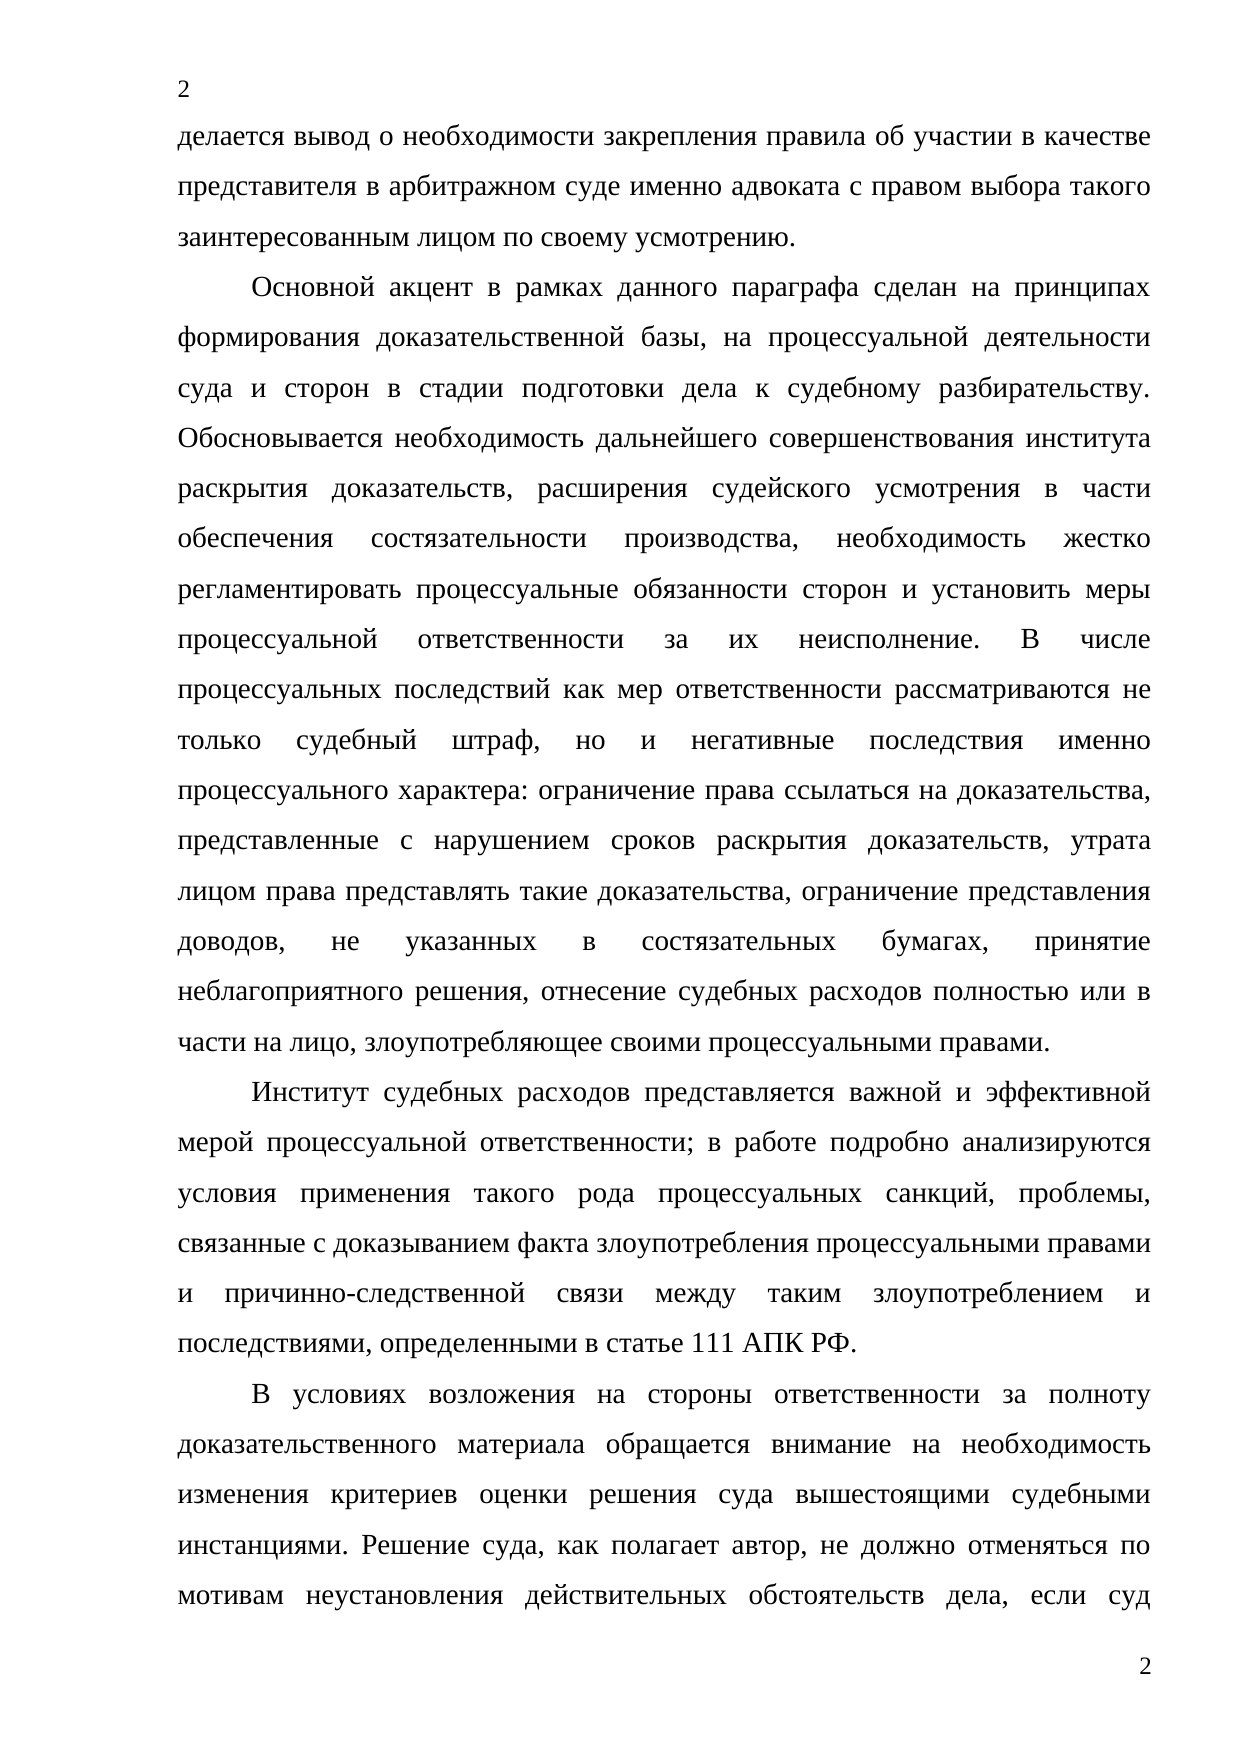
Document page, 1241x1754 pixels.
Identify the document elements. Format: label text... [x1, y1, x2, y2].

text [177, 1376, 1152, 1611]
text Институт судебных расходов представляется важной и эффективной мерой процессуальной ответственности; в работе подробно анализируются условия применения такого рода процессуальных санкций, проблемы, связанные с доказыванием факта злоупотребления процессуальными правами и причинно-следственной связи между таким злоупотреблением и последствиями, определенными в статье 111 АПК РФ. [177, 1074, 1152, 1359]
text Основной акцент в рамках данного параграфа сделан на принципах формирования доказательственной базы, на процессуальной деятельности суда и сторон в стадии подготовки дела к судебному разбирательству. Обосновывается необходимость дальнейшего совершенствования института раскрытия доказательств, расширения судейского усмотрения в части обеспечения состязательности производства, необходимость жестко регламентировать процессуальные обязанности сторон и установить меры процессуальной ответственности за их неисполнение. В числе процессуальных последствий как мер ответственности рассматриваются не только судебный штраф, но и негативные последствия именно процессуального характера: ограничение права ссылаться на доказательства, представленные с нарушением сроков раскрытия доказательств, утрата лицом права представлять такие доказательства, ограничение представления доводов, не указанных в состязательных бумагах, принятие неблагоприятного решения, отнесение судебных расходов полностью или в части на лицо, злоупотребляющее своими процессуальными правами. [177, 269, 1152, 1057]
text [177, 118, 1152, 252]
